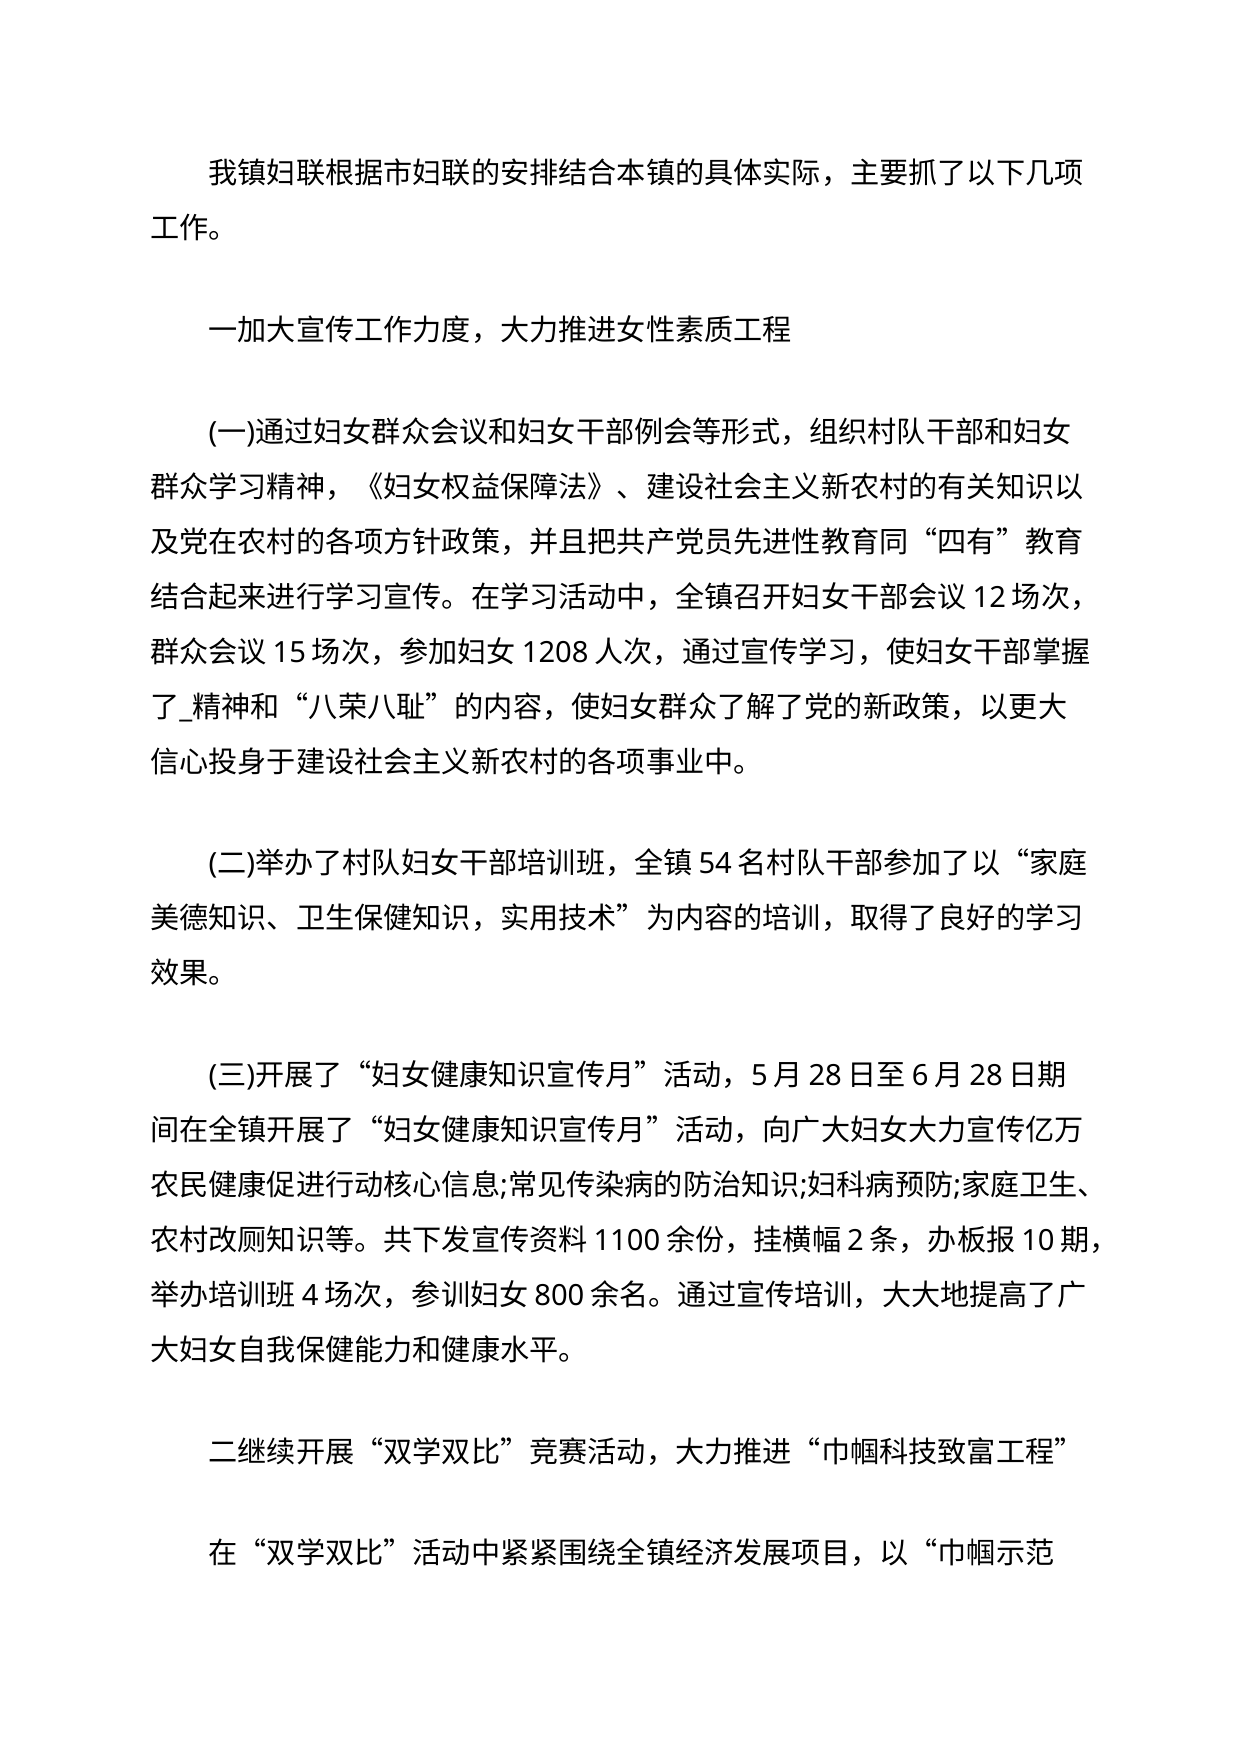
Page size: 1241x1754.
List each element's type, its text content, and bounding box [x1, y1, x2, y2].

text 一加大宣传工作力度，大力推进女性素质工程 [150, 307, 1090, 349]
text (二)举办了村队妇女干部培训班，全镇54名村队干部参加了以“家庭美德知识、卫生保健知识，实用技术”为内容的培训，取得了良好的学习效果。 [150, 840, 1090, 992]
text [150, 1530, 1090, 1572]
text (三)开展了“妇女健康知识宣传月”活动，5月28日至6月28日期间在全镇开展了“妇女健康知识宣传月”活动，向广大妇女大力宣传亿万农民健康促进行动核心信息;常见传染病的防治知识;妇科病预防;家庭卫生、农村改厕知识等。共下发宣传资料1100余份，挂横幅2条，办板报10期，举办培训班4场次，参训妇女800余名。通过宣传培训，大大地提高了广大妇女自我保健能力和健康水平。 [150, 1052, 1090, 1369]
text (一)通过妇女群众会议和妇女干部例会等形式，组织村队干部和妇女群众学习精神，《妇女权益保障法》、建设社会主义新农村的有关知识以及党在农村的各项方针政策，并且把共产党员先进性教育同“四有”教育结合起来进行学习宣传。在学习活动中，全镇召开妇女干部会议12场次，群众会议15场次，参加妇女1208人次，通过宣传学习，使妇女干部掌握了_精神和“八荣八耻”的内容，使妇女群众了解了党的新政策，以更大信心投身于建设社会主义新农村的各项事业中。 [150, 408, 1090, 781]
text 我镇妇联根据市妇联的安排结合本镇的具体实际，主要抓了以下几项工作。 [150, 150, 1090, 247]
text 二继续开展“双学双比”竞赛活动，大力推进“巾帼科技致富工程” [150, 1428, 1090, 1471]
